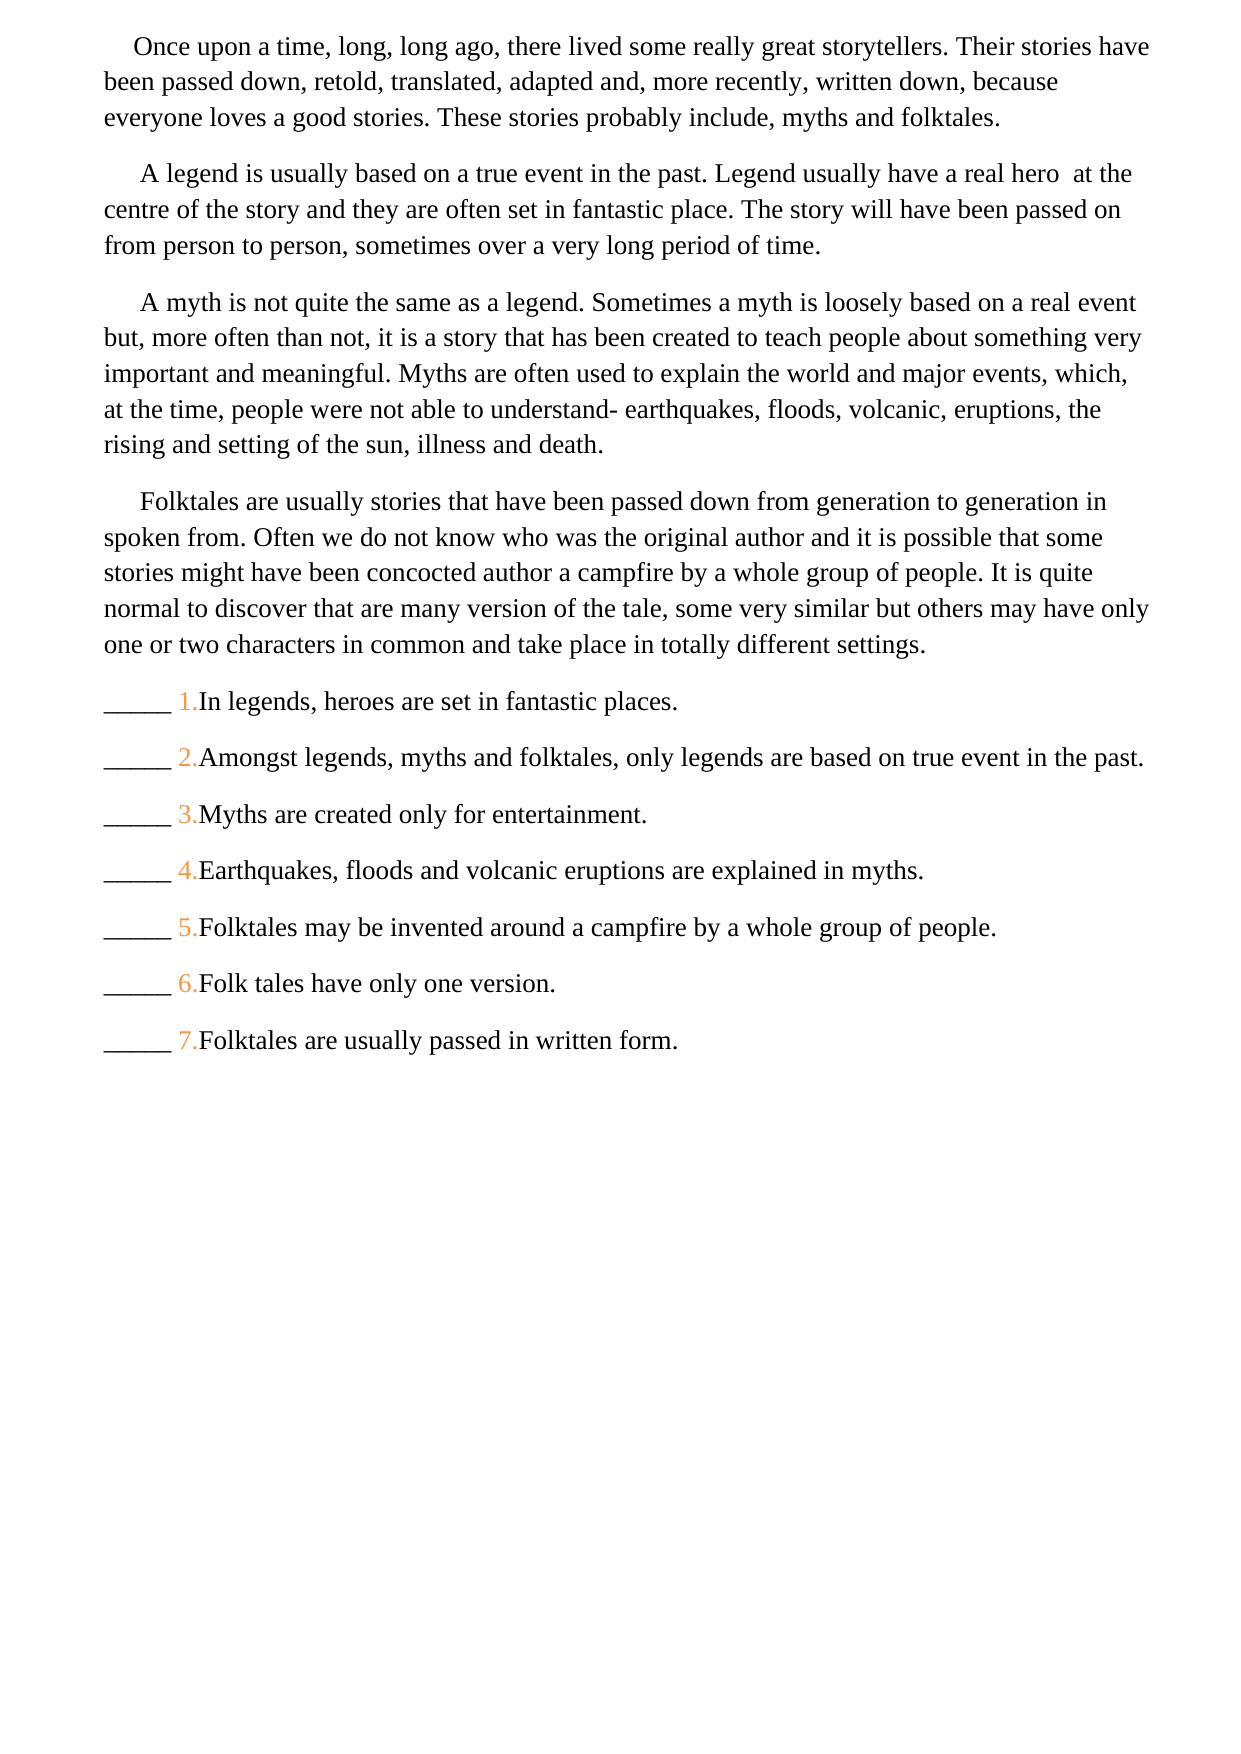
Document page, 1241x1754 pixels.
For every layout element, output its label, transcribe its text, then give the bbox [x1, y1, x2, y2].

text _____ 1.In legends, heroes are set in fantastic places. [103, 684, 1152, 716]
text A myth is not quite the same as a legend. Sometimes a myth is loosely based on a real event but, more often than not, it is a story that has been created to teach people about something very important and meaningful. Myths are often used to explain the world and major events, which, at the time, people were not able to understand- earthquakes, floods, volcanic, eruptions, the rising and setting of the sun, illness and death. [103, 286, 1152, 460]
text Folktales are usually stories that have been passed down from generation to generation in spoken from. Often we do not know who was the original author and it is possible that some stories might have been concocted author a campfire by a whole group of people. It is quite normal to discover that are many version of the tale, some very similar but others may have only one or two characters in common and take place in totally different settings. [103, 485, 1152, 659]
text _____ 7.Folktales are usually passed in written form. [103, 1024, 1152, 1055]
text _____ 2.Amongst legends, myths and folktales, only legends are based on true event in the past. [103, 741, 1152, 772]
text A legend is usually based on a true event in the past. Legend usually have a real hero at the centre of the story and they are often set in fantastic place. The story will have been passed on from person to person, sometimes over a very long period of time. [103, 158, 1152, 260]
text _____ 4.Earthquakes, floods and volcanic eruptions are explained in myths. [103, 854, 1152, 885]
text _____ 3.Myths are created only for entertainment. [103, 798, 1152, 829]
text _____ 6.Folk tales have only one version. [103, 967, 1152, 998]
text _____ 5.Folktales may be invented around a campfire by a whole group of people. [103, 911, 1152, 942]
text Once upon a time, long, long ago, there lived some really great storytellers. Their stories have been passed down, retold, translated, adapted and, more recently, written down, because everyone loves a good stories. These stories probably include, myths and folktales. [103, 29, 1152, 132]
